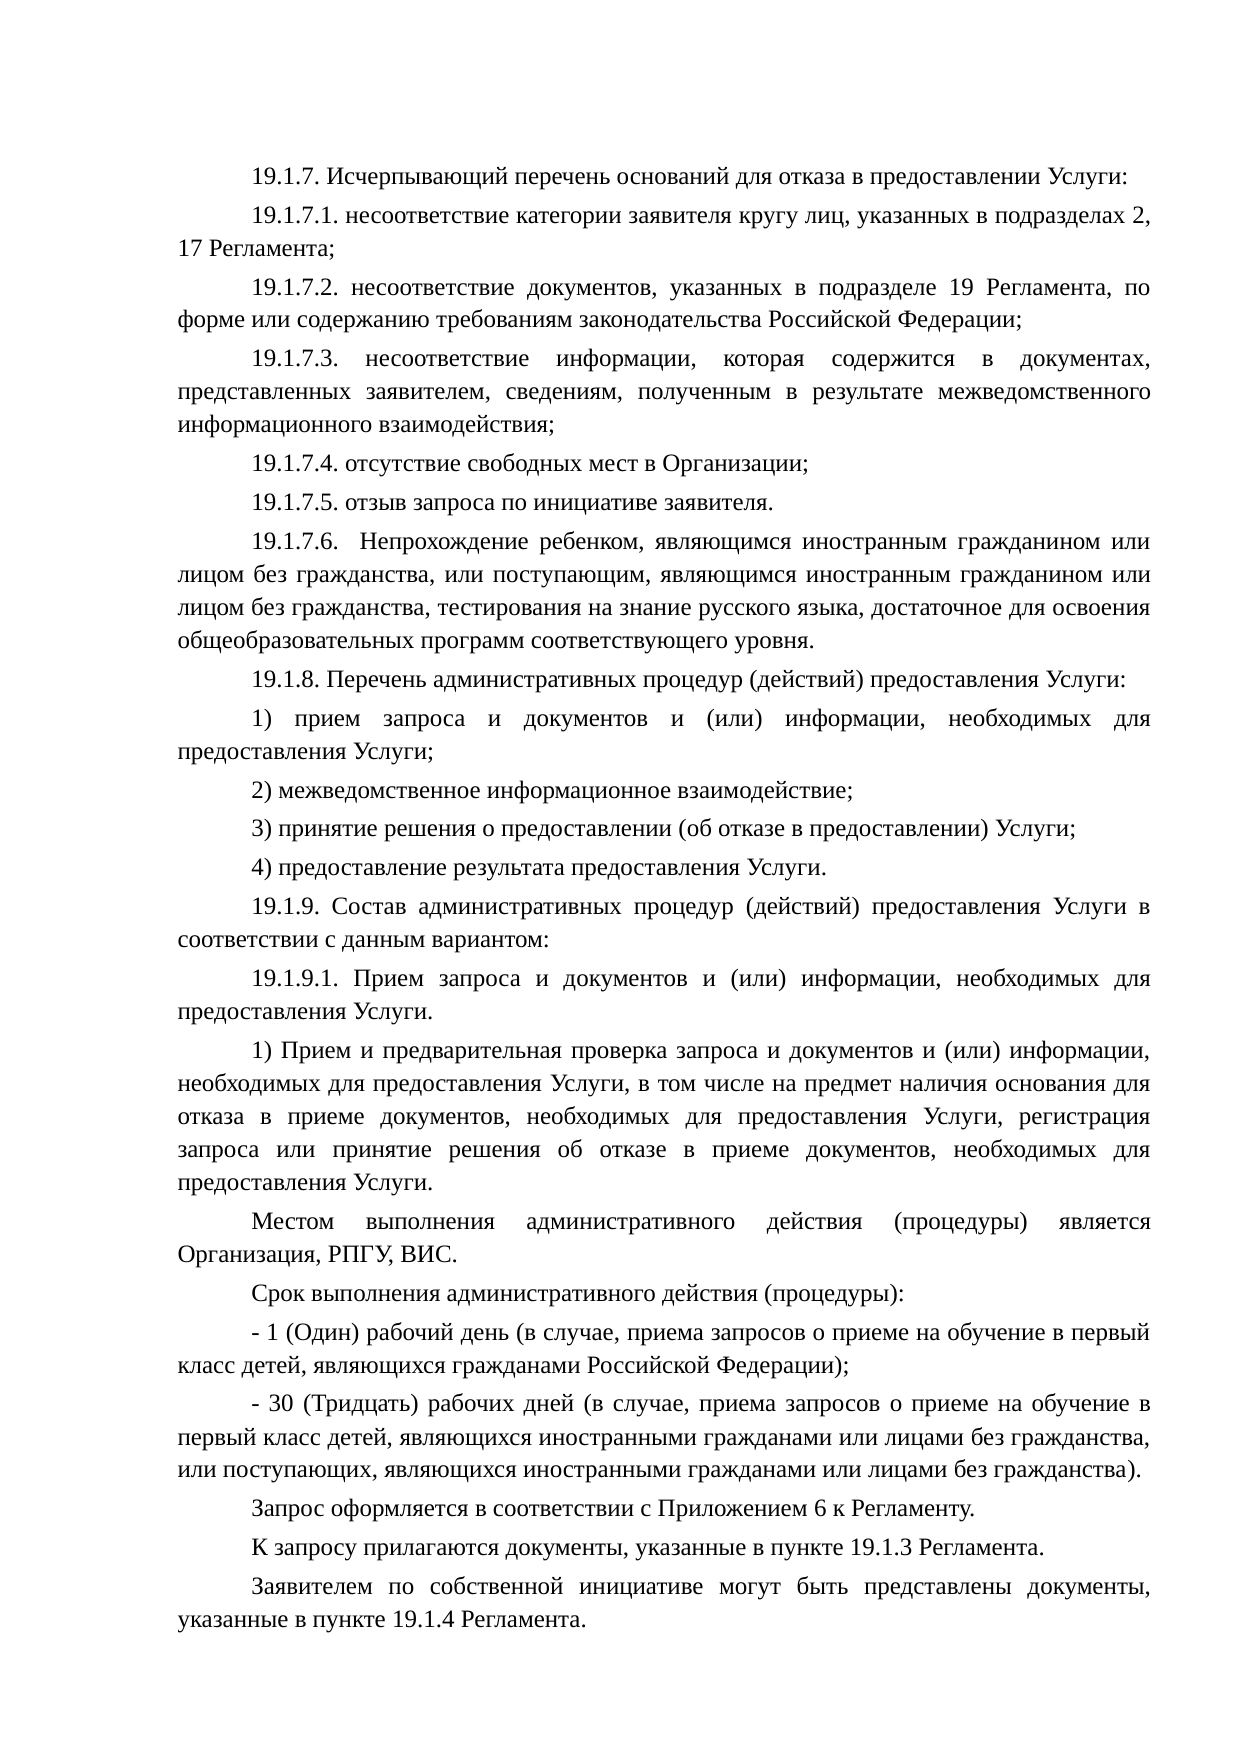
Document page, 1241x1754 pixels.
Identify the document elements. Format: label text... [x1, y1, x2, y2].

text 4) предоставление результата предоставления Услуги. [177, 852, 1152, 881]
text 19.1.7.6. Непрохождение ребенком, являющимся иностранным гражданином или лицом без гражданства, или поступающим, являющимся иностранным гражданином или лицом без гражданства, тестирования на знание русского языка, достаточное для освоения общеобразовательных программ соответствующего уровня. [177, 526, 1152, 654]
text - 30 (Тридцать) рабочих дней (в случае, приема запросов о приеме на обучение в первый класс детей, являющихся иностранными гражданами или лицами без гражданства, или поступающих, являющихся иностранными гражданами или лицами без гражданства). [177, 1388, 1152, 1483]
text 1) прием запроса и документов и (или) информации, необходимых для предоставления Услуги; [177, 703, 1152, 764]
text 19.1.7.3. несоответствие информации, которая содержится в документах, представленных заявителем, сведениям, полученным в результате межведомственного информационного взаимодействия; [177, 343, 1152, 438]
text Запрос оформляется в соответствии с Приложением 6 к Регламенту. [177, 1493, 1152, 1522]
text Срок выполнения административного действия (процедуры): [177, 1278, 1152, 1307]
text 19.1.7.2. несоответствие документов, указанных в подразделе 19 Регламента, по форме или содержанию требованиям законодательства Российской Федерации; [177, 272, 1152, 333]
text 19.1.7.5. отзыв запроса по инициативе заявителя. [177, 487, 1152, 516]
text 3) принятие решения о предоставлении (об отказе в предоставлении) Услуги; [177, 813, 1152, 842]
list 19.1.7. Исчерпывающий перечень оснований для отказа в предоставлении Услуги: [177, 161, 1152, 189]
text 19.1.9.1. Прием запроса и документов и (или) информации, необходимых для предоставления Услуги. [177, 963, 1152, 1025]
text 2) межведомственное информационное взаимодействие; [177, 775, 1152, 803]
text Заявителем по собственной инициативе могут быть представлены документы, указанные в пункте 19.1.4 Регламента. [177, 1571, 1152, 1633]
text 19.1.7.1. несоответствие категории заявителя кругу лиц, указанных в подразделах 2, 17 Регламента; [177, 200, 1152, 261]
text 1) Прием и предварительная проверка запроса и документов и (или) информации, необходимых для предоставления Услуги, в том числе на предмет наличия основания для отказа в приеме документов, необходимых для предоставления Услуги, регистрация запроса или принятие решения об отказе в приеме документов, необходимых для предоставления Услуги. [177, 1035, 1152, 1196]
text Местом выполнения административного действия (процедуры) является Организация, РПГУ, ВИС. [177, 1206, 1152, 1268]
list 19.1.8. Перечень административных процедур (действий) предоставления Услуги: [177, 664, 1152, 693]
text - 1 (Один) рабочий день (в случае, приема запросов о приеме на обучение в первый класс детей, являющихся гражданами Российской Федерации); [177, 1317, 1152, 1378]
text К запросу прилагаются документы, указанные в пункте 19.1.3 Регламента. [177, 1532, 1152, 1561]
list 19.1.9. Состав административных процедур (действий) предоставления Услуги в соответствии с данным вариантом: [177, 891, 1152, 953]
text 19.1.7.4. отсутствие свободных мест в Организации; [177, 448, 1152, 477]
